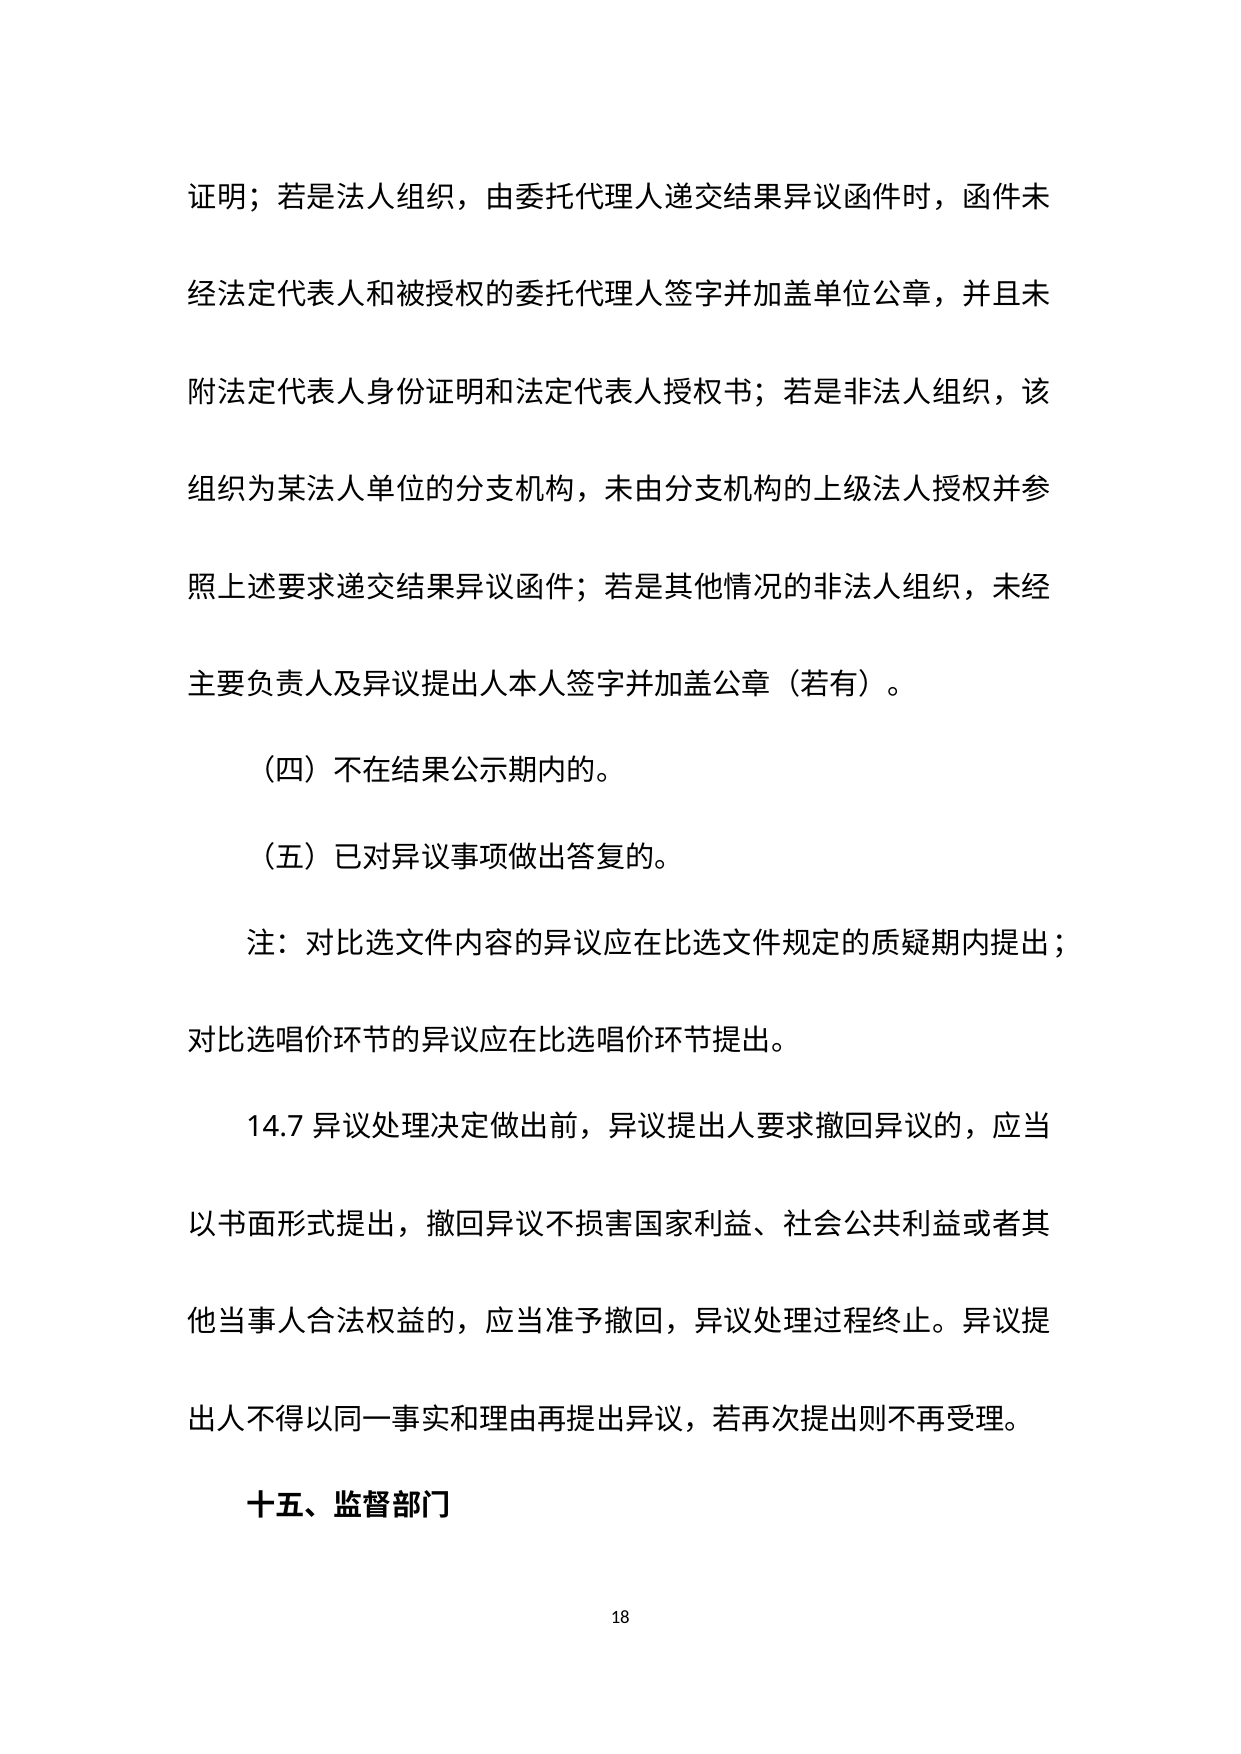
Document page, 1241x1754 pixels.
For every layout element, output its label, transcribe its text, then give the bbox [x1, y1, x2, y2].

text 注：对比选文件内容的异议应在比选文件规定的质疑期内提出；对比选唱价环节的异议应在比选唱价环节提出。 [187, 908, 1053, 1070]
text 14.7 异议处理决定做出前，异议提出人要求撤回异议的，应当以书面形式提出，撤回异议不损害国家利益、社会公共利益或者其他当事人合法权益的，应当准予撤回，异议处理过程终止。异议提出人不得以同一事实和理由再提出异议，若再次提出则不再受理。 [187, 1092, 1053, 1449]
text （五）已对异议事项做出答复的。 [187, 822, 1053, 887]
text 十五、监督部门 [187, 1470, 1053, 1535]
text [187, 162, 1053, 714]
text （四）不在结果公示期内的。 [187, 736, 1053, 801]
